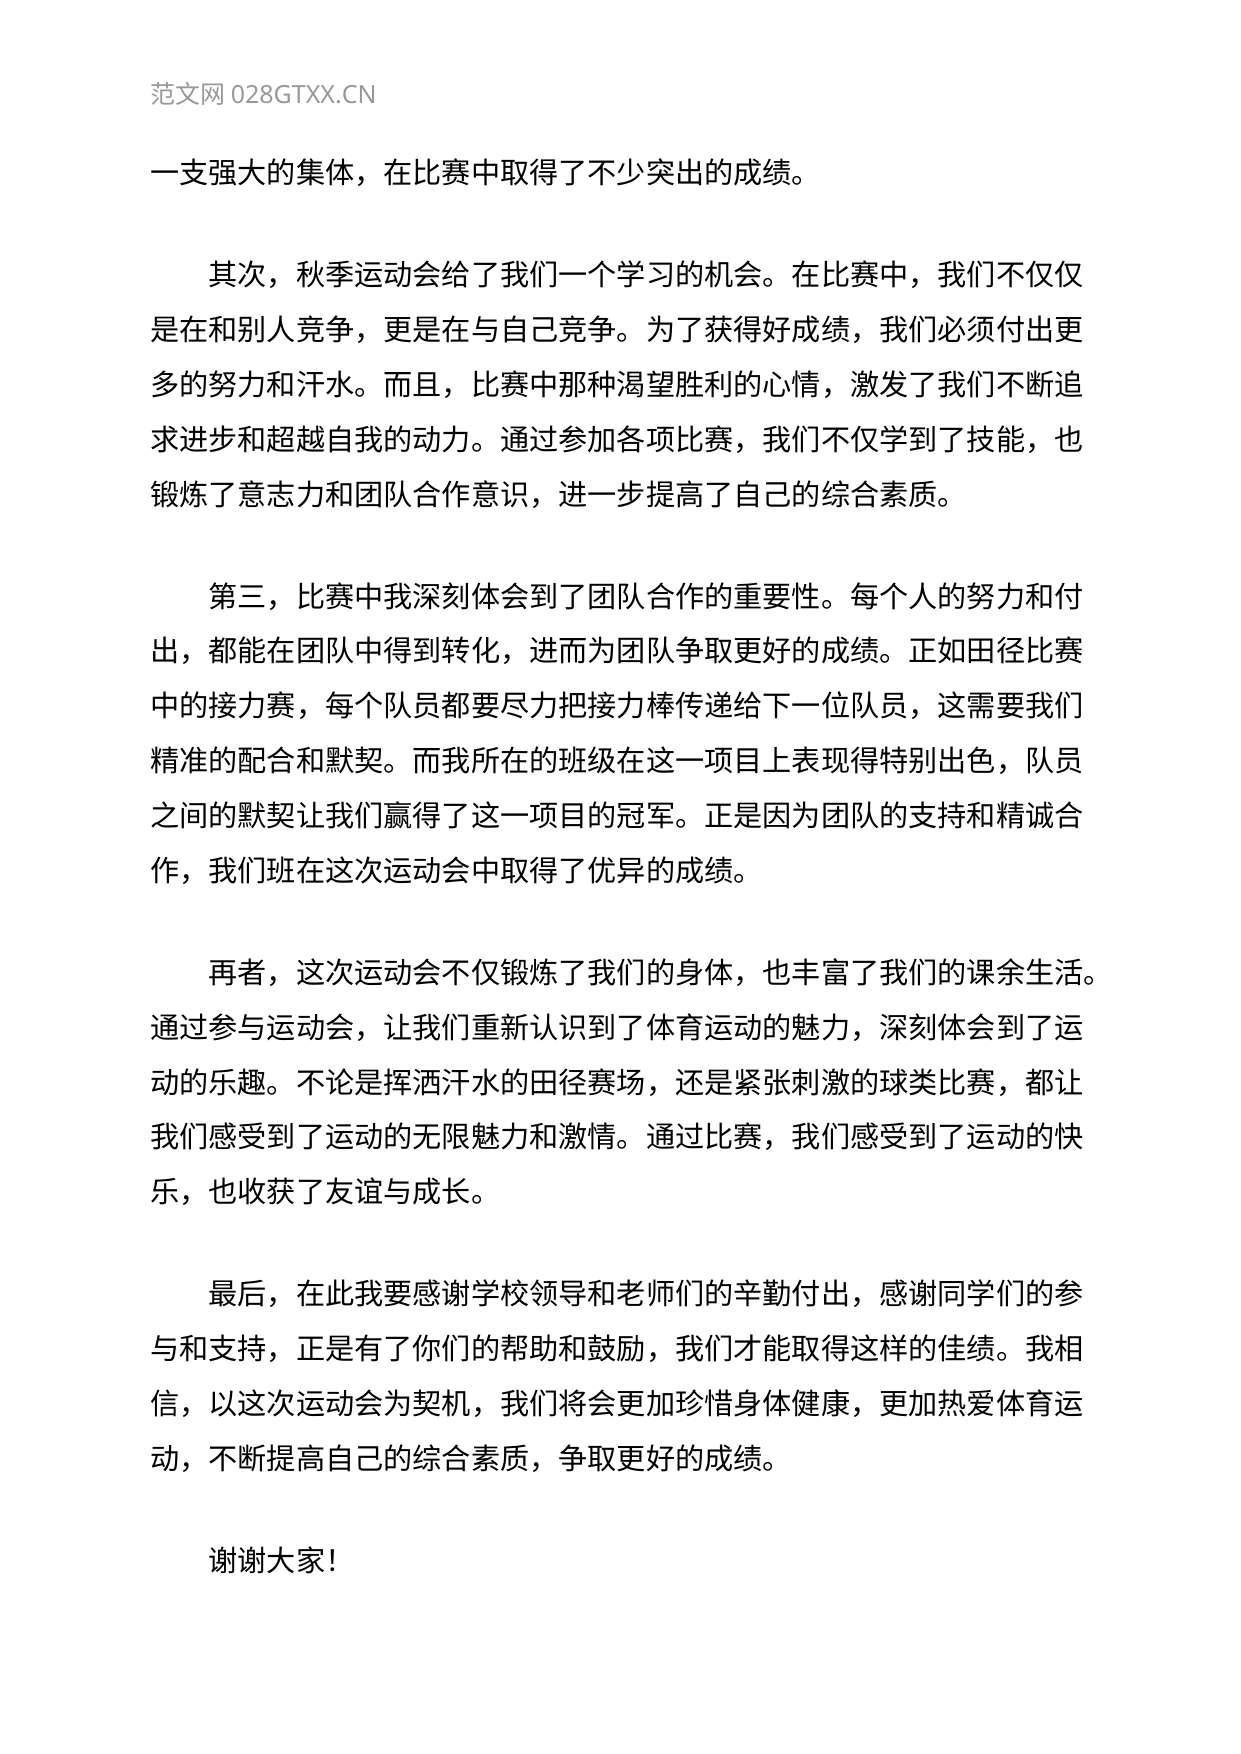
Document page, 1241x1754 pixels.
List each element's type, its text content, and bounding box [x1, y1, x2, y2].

text 再者，这次运动会不仅锻炼了我们的身体，也丰富了我们的课余生活。通过参与运动会，让我们重新认识到了体育运动的魅力，深刻体会到了运动的乐趣。不论是挥洒汗水的田径赛场，还是紧张刺激的球类比赛，都让我们感受到了运动的无限魅力和激情。通过比赛，我们感受到了运动的快乐，也收获了友谊与成长。 [150, 949, 1090, 1211]
text 最后，在此我要感谢学校领导和老师们的辛勤付出，感谢同学们的参与和支持，正是有了你们的帮助和鼓励，我们才能取得这样的佳绩。我相信，以这次运动会为契机，我们将会更加珍惜身体健康，更加热爱体育运动，不断提高自己的综合素质，争取更好的成绩。 [150, 1271, 1090, 1478]
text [150, 150, 1090, 192]
text 第三，比赛中我深刻体会到了团队合作的重要性。每个人的努力和付出，都能在团队中得到转化，进而为团队争取更好的成绩。正如田径比赛中的接力赛，每个队员都要尽力把接力棒传递给下一位队员，这需要我们精准的配合和默契。而我所在的班级在这一项目上表现得特别出色，队员之间的默契让我们赢得了这一项目的冠军。正是因为团队的支持和精诚合作，我们班在这次运动会中取得了优异的成绩。 [150, 573, 1090, 890]
text 谢谢大家！ [150, 1537, 1090, 1579]
text 其次，秋季运动会给了我们一个学习的机会。在比赛中，我们不仅仅是在和别人竞争，更是在与自己竞争。为了获得好成绩，我们必须付出更多的努力和汗水。而且，比赛中那种渴望胜利的心情，激发了我们不断追求进步和超越自我的动力。通过参加各项比赛，我们不仅学到了技能，也锻炼了意志力和团队合作意识，进一步提高了自己的综合素质。 [150, 252, 1090, 514]
